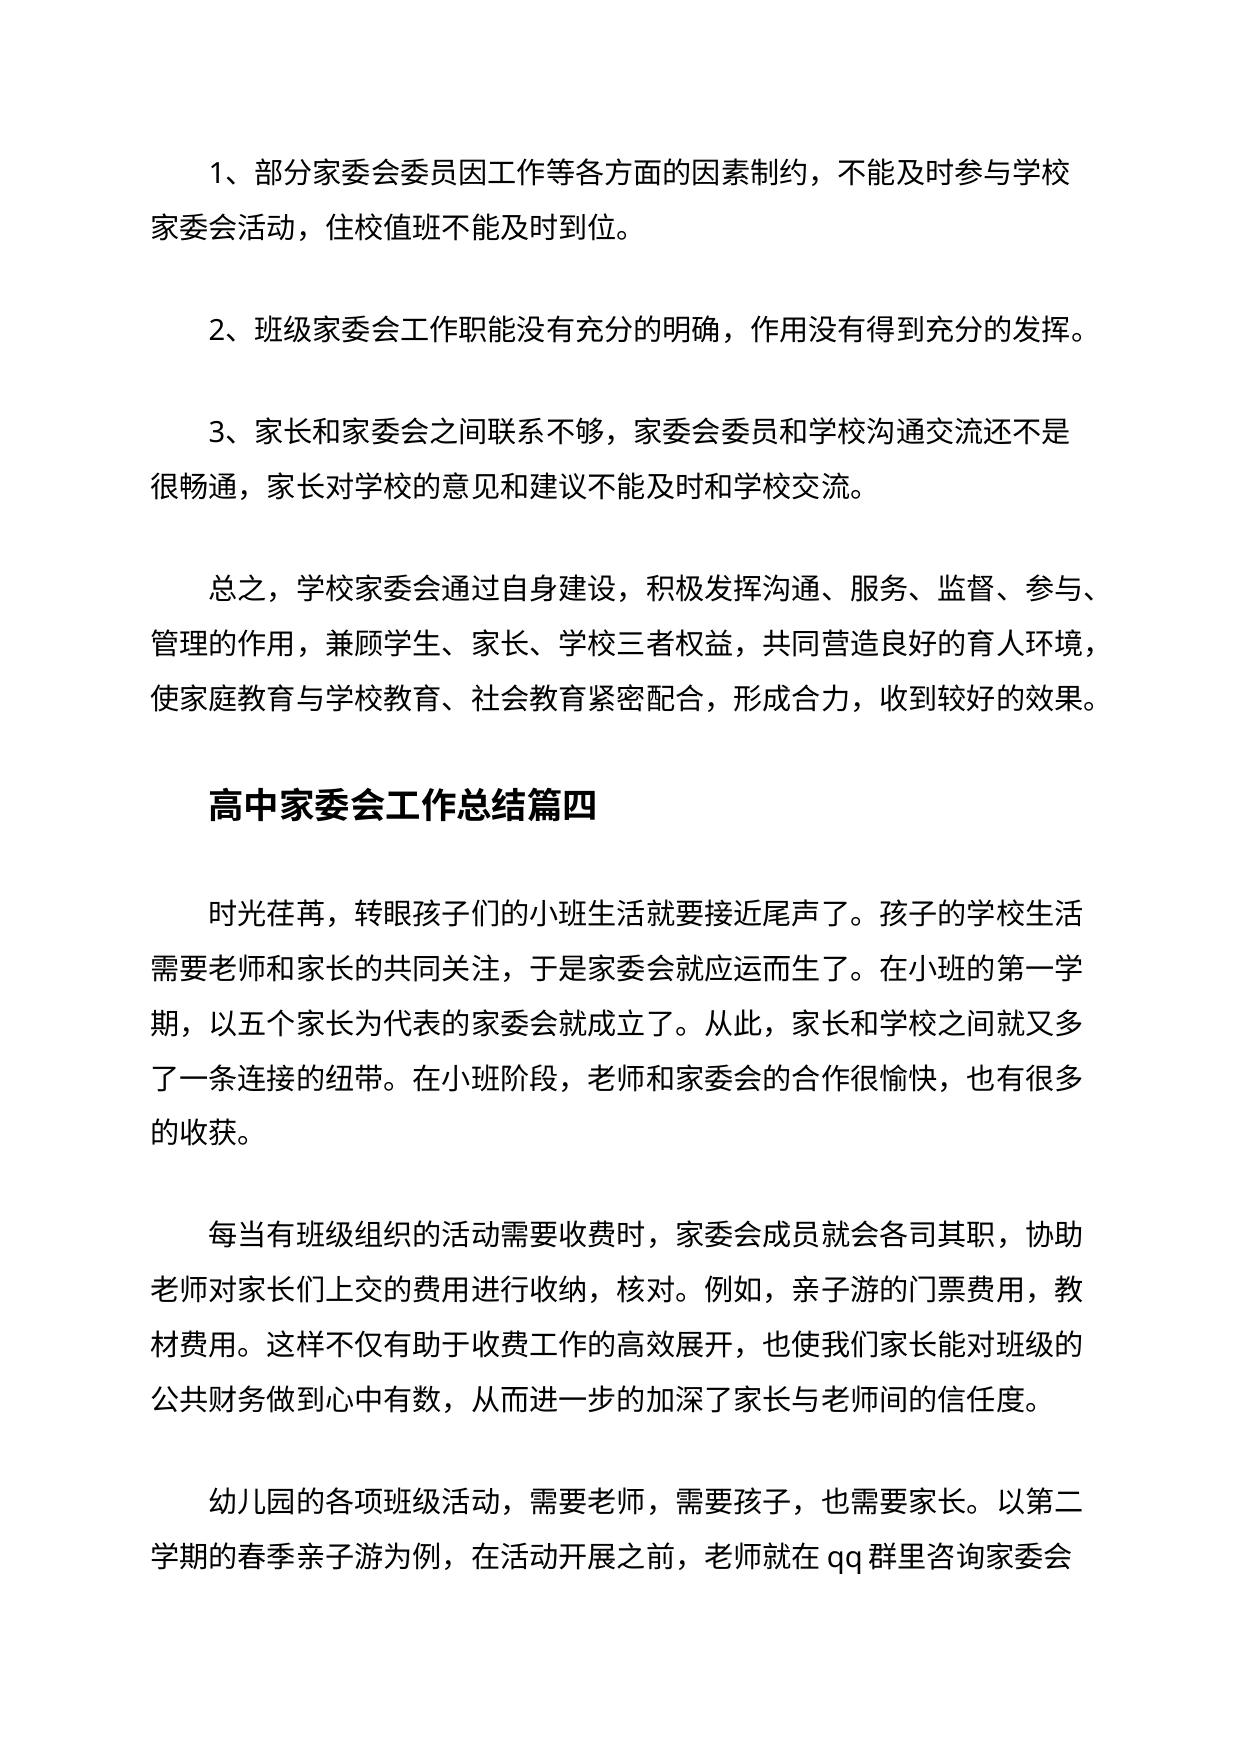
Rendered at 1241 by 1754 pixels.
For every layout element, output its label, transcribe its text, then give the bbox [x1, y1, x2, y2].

text 高中家委会工作总结篇四 [150, 777, 1090, 828]
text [150, 1478, 1090, 1576]
text 总之，学校家委会通过自身建设，积极发挥沟通、服务、监督、参与、管理的作用，兼顾学生、家长、学校三者权益，共同营造良好的育人环境，使家庭教育与学校教育、社会教育紧密配合，形成合力，收到较好的效果。 [150, 566, 1090, 718]
text 每当有班级组织的活动需要收费时，家委会成员就会各司其职，协助老师对家长们上交的费用进行收纳，核对。例如，亲子游的门票费用，教材费用。这样不仅有助于收费工作的高效展开，也使我们家长能对班级的公共财务做到心中有数，从而进一步的加深了家长与老师间的信任度。 [150, 1212, 1090, 1419]
text 2、班级家委会工作职能没有充分的明确，作用没有得到充分的发挥。 [150, 307, 1090, 349]
text 1、部分家委会委员因工作等各方面的因素制约，不能及时参与学校家委会活动，住校值班不能及时到位。 [150, 150, 1090, 247]
text 时光荏苒，转眼孩子们的小班生活就要接近尾声了。孩子的学校生活需要老师和家长的共同关注，于是家委会就应运而生了。在小班的第一学期，以五个家长为代表的家委会就成立了。从此，家长和学校之间就又多了一条连接的纽带。在小班阶段，老师和家委会的合作很愉快，也有很多的收获。 [150, 891, 1090, 1152]
text 3、家长和家委会之间联系不够，家委会委员和学校沟通交流还不是很畅通，家长对学校的意见和建议不能及时和学校交流。 [150, 409, 1090, 506]
